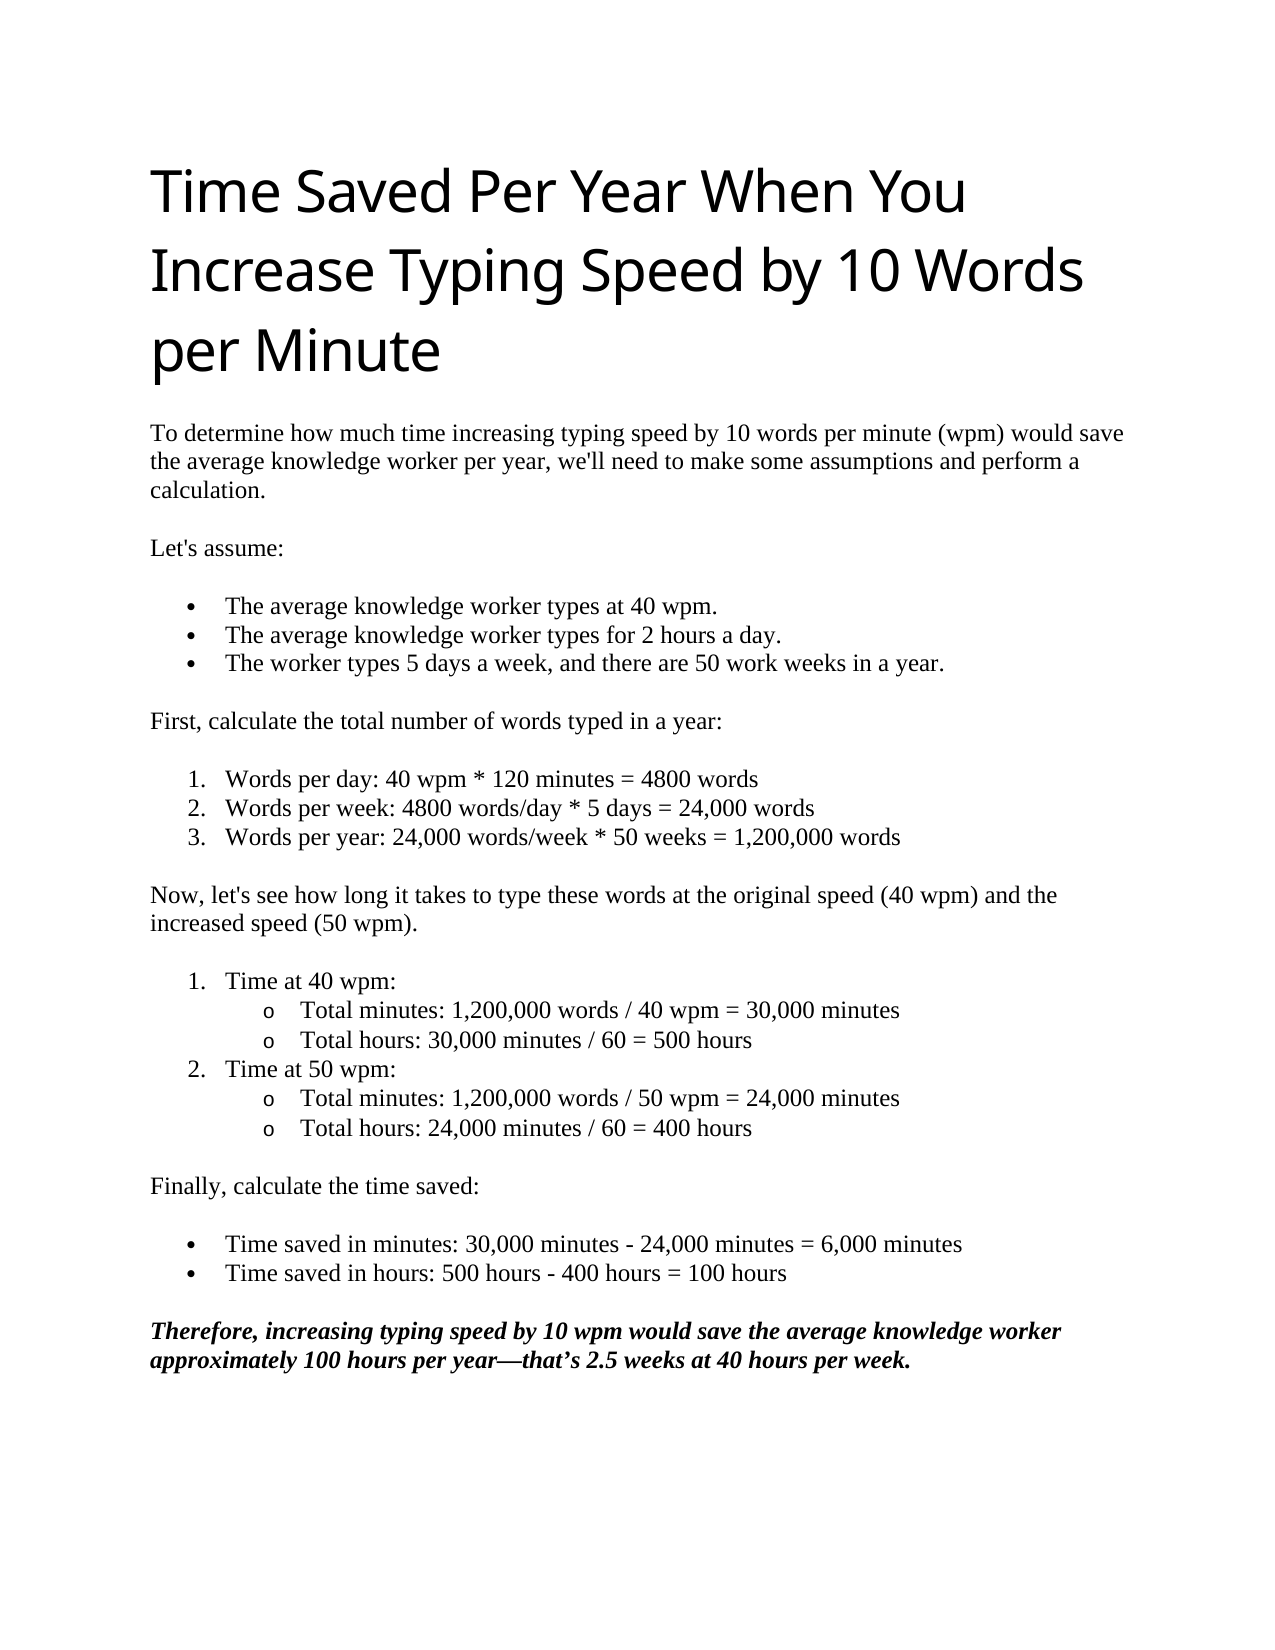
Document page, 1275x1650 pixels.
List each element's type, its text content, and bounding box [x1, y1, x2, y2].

list Total minutes: 1,200,000 words / 50 wpm = 24,000 minutes [262, 1083, 1125, 1113]
title Time Saved Per Year When You Increase Typing Speed by 10 Words per Minute [150, 150, 1125, 388]
list The average knowledge worker types for 2 hours a day. [187, 620, 1125, 648]
text Therefore, increasing typing speed by 10 wpm would save the average knowledge worker approximately 100 hours per year—that’s 2.5 weeks at 40 hours per week. [150, 1316, 1125, 1373]
list Time at 40 wpm: [187, 966, 1125, 995]
list Total hours: 24,000 minutes / 60 = 400 hours [262, 1113, 1125, 1142]
list Total minutes: 1,200,000 words / 40 wpm = 30,000 minutes [262, 995, 1125, 1025]
list Time saved in minutes: 30,000 minutes - 24,000 minutes = 6,000 minutes [187, 1229, 1125, 1258]
text Now, let's see how long it takes to type these words at the original speed (40 wpm) and the increased speed (50 wpm). [150, 880, 1125, 937]
text To determine how much time increasing typing speed by 10 words per minute (wpm) would save the average knowledge worker per year, we'll need to make some assumptions and perform a calculation. [150, 418, 1125, 504]
list The average knowledge worker types at 40 wpm. [187, 591, 1125, 620]
text Finally, calculate the time saved: [150, 1171, 1125, 1200]
list Total hours: 30,000 minutes / 60 = 500 hours [262, 1025, 1125, 1054]
text Let's assume: [150, 533, 1125, 562]
list Words per day: 40 wpm * 120 minutes = 4800 words [187, 764, 1125, 793]
list Time at 50 wpm: [187, 1054, 1125, 1083]
list The worker types 5 days a week, and there are 50 work weeks in a year. [187, 648, 1125, 677]
list Words per year: 24,000 words/week * 50 weeks = 1,200,000 words [187, 822, 1125, 851]
text First, calculate the total number of words typed in a year: [150, 706, 1125, 735]
list Time saved in hours: 500 hours - 400 hours = 100 hours [187, 1258, 1125, 1287]
list Words per week: 4800 words/day * 5 days = 24,000 words [187, 793, 1125, 822]
